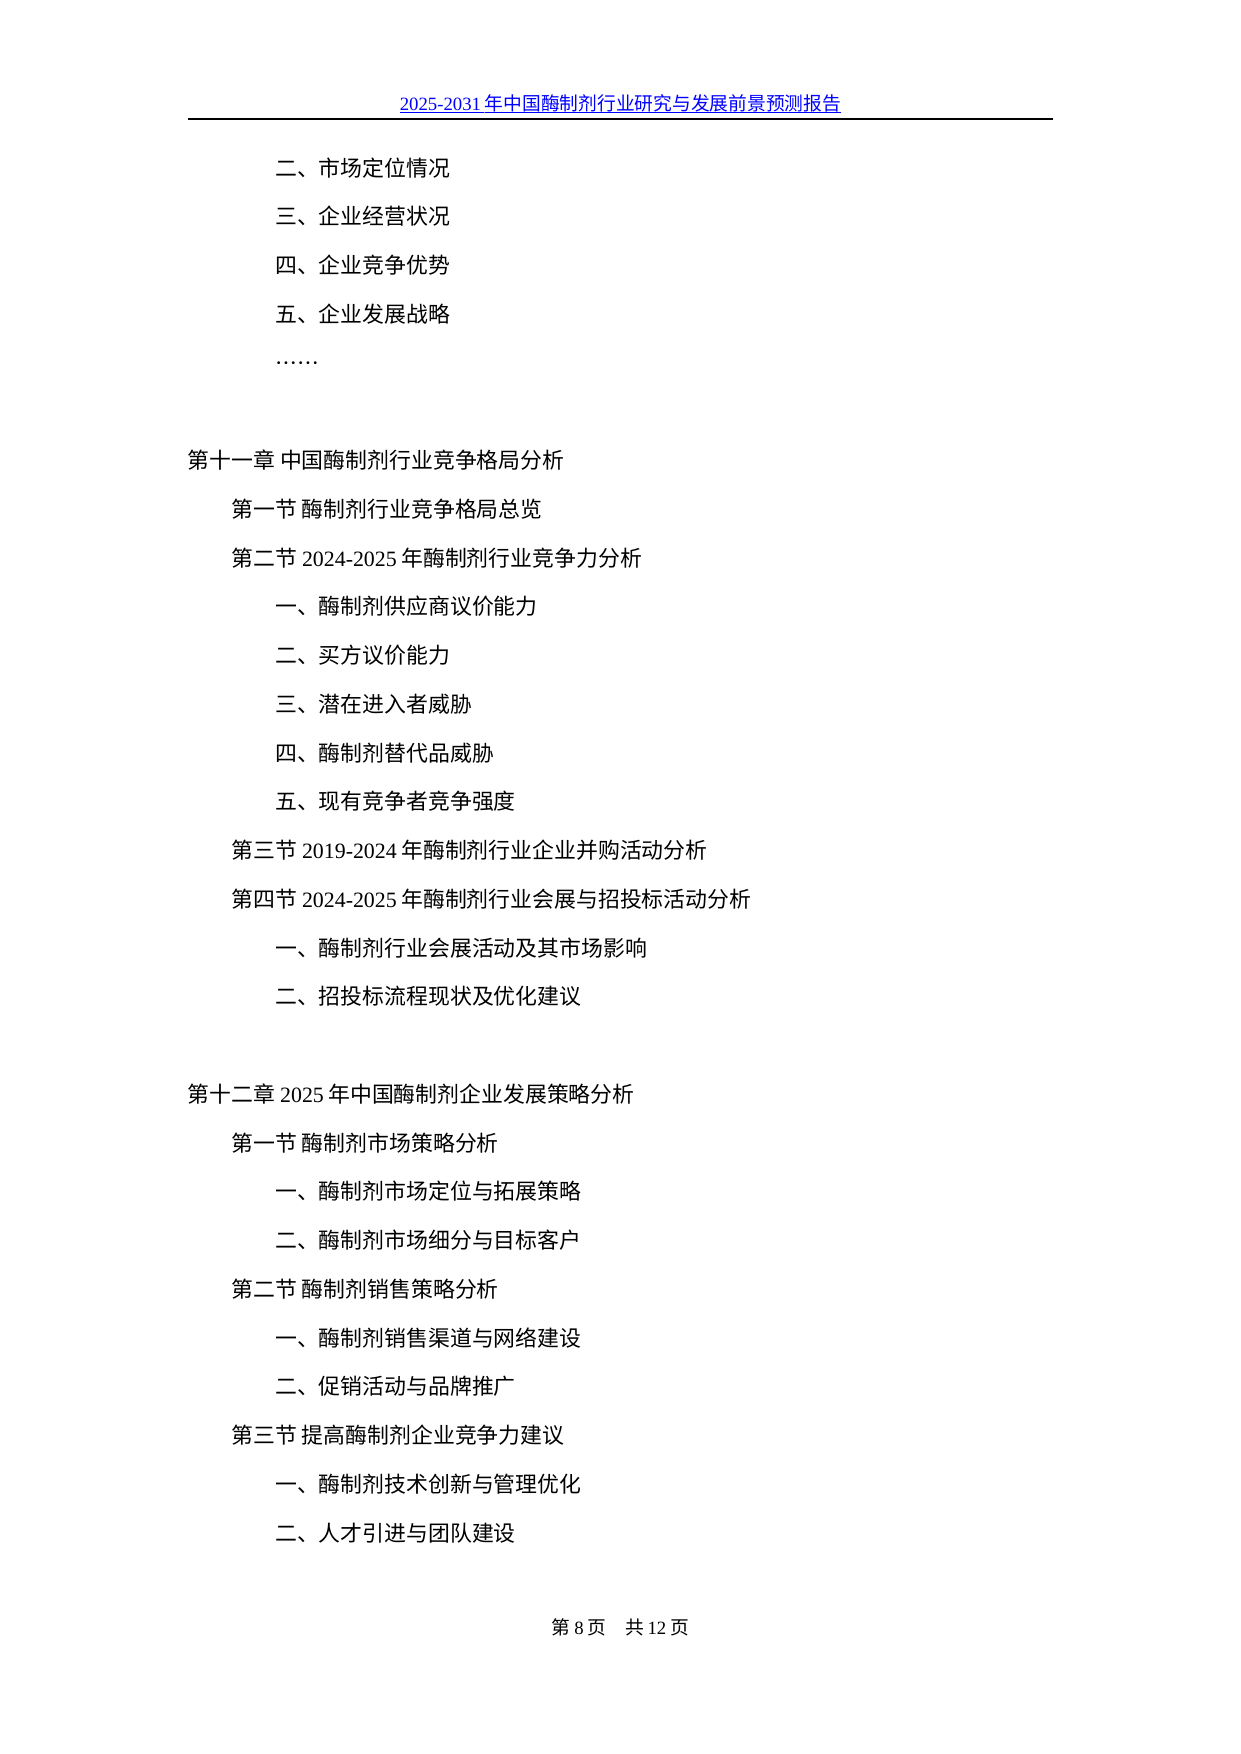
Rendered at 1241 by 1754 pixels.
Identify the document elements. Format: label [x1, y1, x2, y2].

text [187, 150, 1053, 1548]
